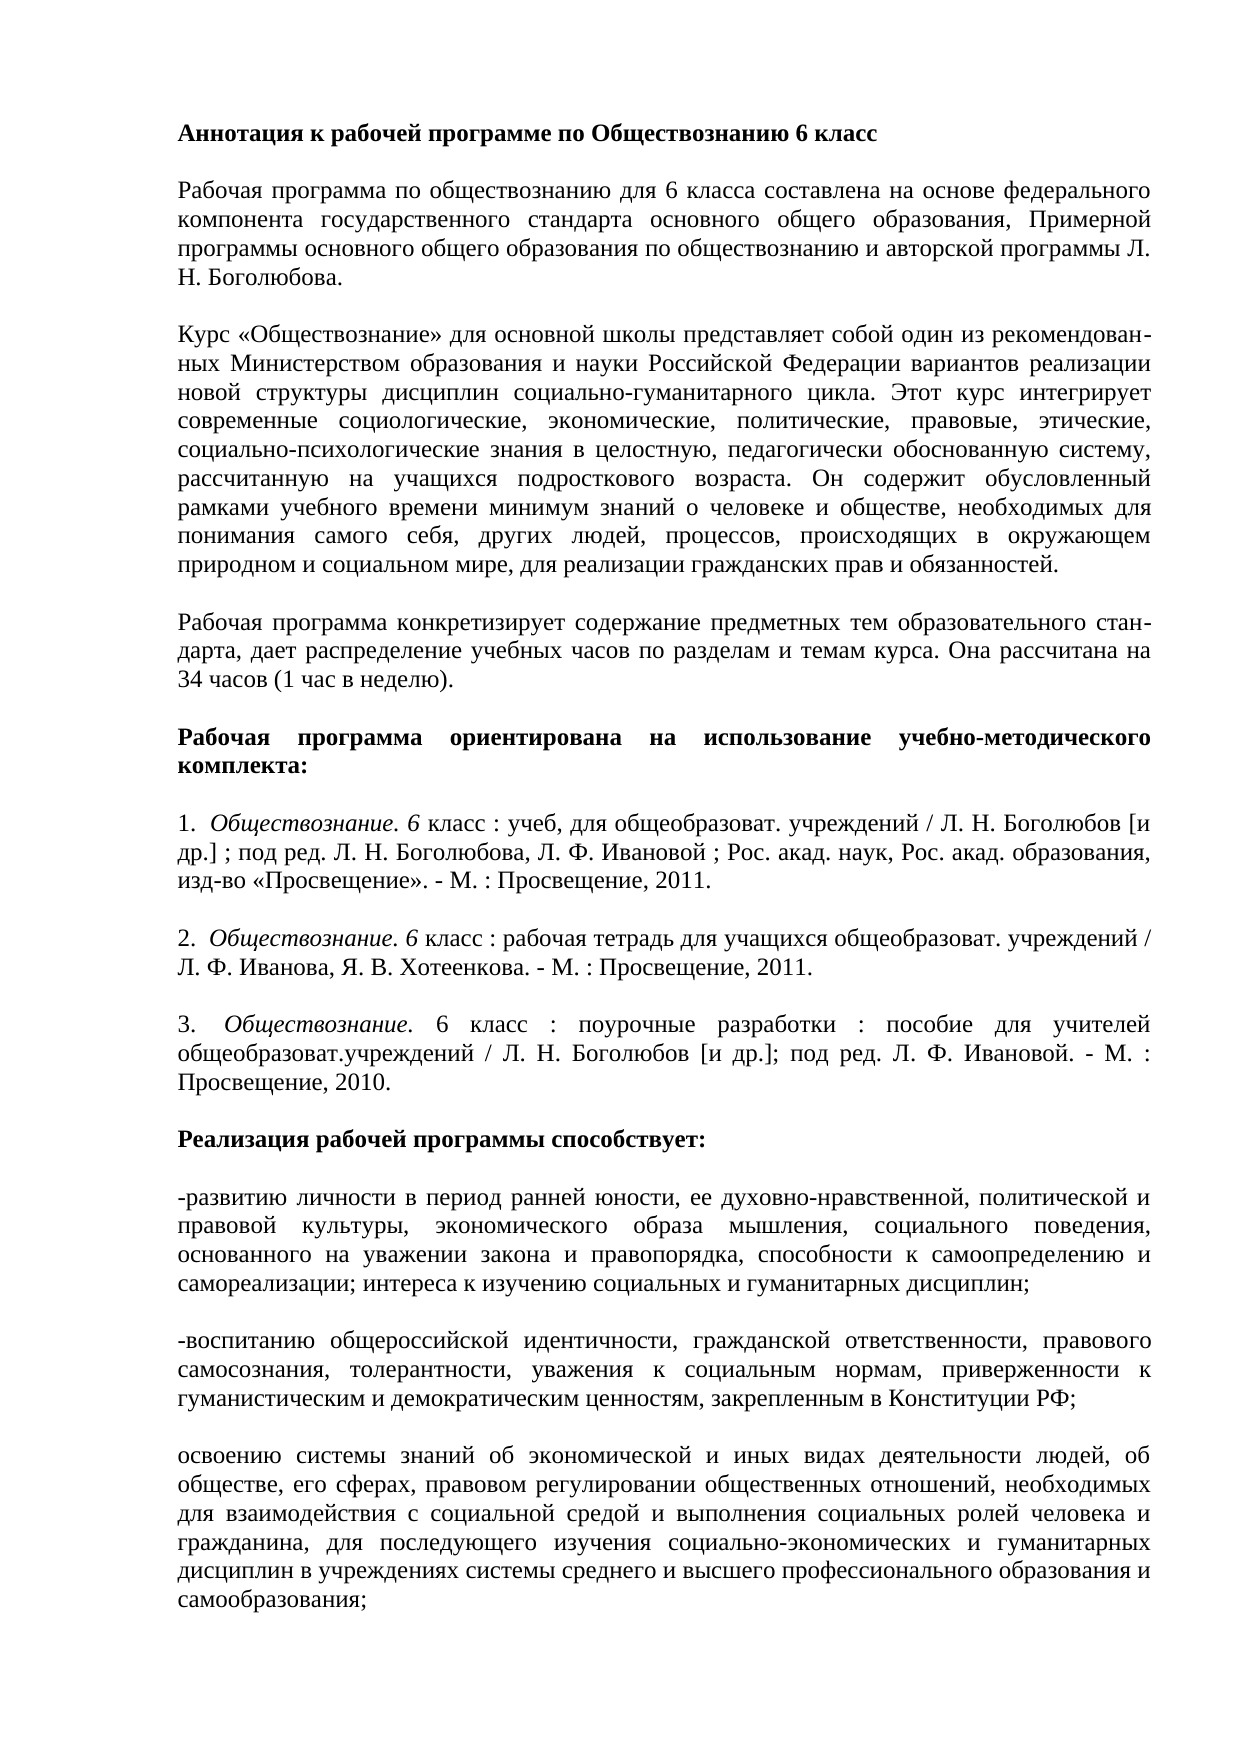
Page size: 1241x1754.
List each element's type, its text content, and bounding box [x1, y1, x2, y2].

text 3. Обществознание. 6 класс : поурочные разработки : пособие для учителей общеобразоват.учреждений / Л. Н. Боголюбов [и др.]; под ред. Л. Ф. Ивановой. - М. : Просвещение, 2010. [177, 1009, 1152, 1096]
text Рабочая программа конкретизирует содержание предметных тем образовательного стандарта, дает распределение учебных часов по разделам и темам курса. Она рассчитана на 34 часов (1 час в неделю). [177, 607, 1152, 693]
text -воспитанию общероссийской идентичности, гражданской ответственности, правового самосознания, толерантности, уважения к социальным нормам, приверженности к гуманистическим и демократическим ценностям, закрепленным в Конституции РФ; [177, 1326, 1152, 1412]
text Реализация рабочей программы способствует: [177, 1124, 1152, 1153]
text Курс «Обществознание» для основной школы представляет собой один из рекомендованных Министерством образования и науки Российской Федерации вариантов реализации новой структуры дисциплин социально-гуманитарного цикла. Этот курс интегрирует современные социологические, экономические, политические, правовые, этические, социально-психологические знания в целостную, педагогически обоснованную систему, рассчитанную на учащихся подросткового возраста. Он содержит обусловленный рамками учебного времени минимум знаний о человеке и обществе, необходимых для понимания самого себя, других людей, процессов, происходящих в окружающем природном и социальном мире, для реализации гражданских прав и обязанностей. [177, 319, 1152, 578]
text Аннотация к рабочей программе по Обществознанию 6 класс [177, 118, 1152, 147]
text 1. Обществознание. 6 класс : учеб, для общеобразоват. учреждений / Л. Н. Боголюбов [и др.] ; под ред. Л. Н. Боголюбова, Л. Ф. Ивановой ; Рос. акад. наук, Рос. акад. образования, изд-во «Просвещение». - М. : Просвещение, 2011. [177, 808, 1152, 894]
text освоению системы знаний об экономической и иных видах деятельности людей, об обществе, его сферах, правовом регулировании общественных отношений, необходимых для взаимодействия с социальной средой и выполнения социальных ролей человека и гражданина, для последующего изучения социально-экономических и гуманитарных дисциплин в учреждениях системы среднего и высшего профессионального образования и самообразования; [177, 1441, 1152, 1613]
text Рабочая программа ориентирована на использование учебно-методического комплекта: [177, 722, 1152, 779]
text -развитию личности в период ранней юности, ее духовно-нравственной, политической и правовой культуры, экономического образа мышления, социального поведения, основанного на уважении закона и правопорядка, способности к самоопределению и самореализации; интереса к изучению социальных и гуманитарных дисциплин; [177, 1182, 1152, 1297]
text Рабочая программа по обществознанию для 6 класса составлена на основе федерального компонента государственного стандарта основного общего образования, Примерной программы основного общего образования по обществознанию и авторской программы Л. Н. Боголюбова. [177, 176, 1152, 291]
text 2. Обществознание. 6 класс : рабочая тетрадь для учащихся общеобразоват. учреждений / Л. Ф. Иванова, Я. В. Хотеенкова. - М. : Просвещение, 2011. [177, 923, 1152, 981]
